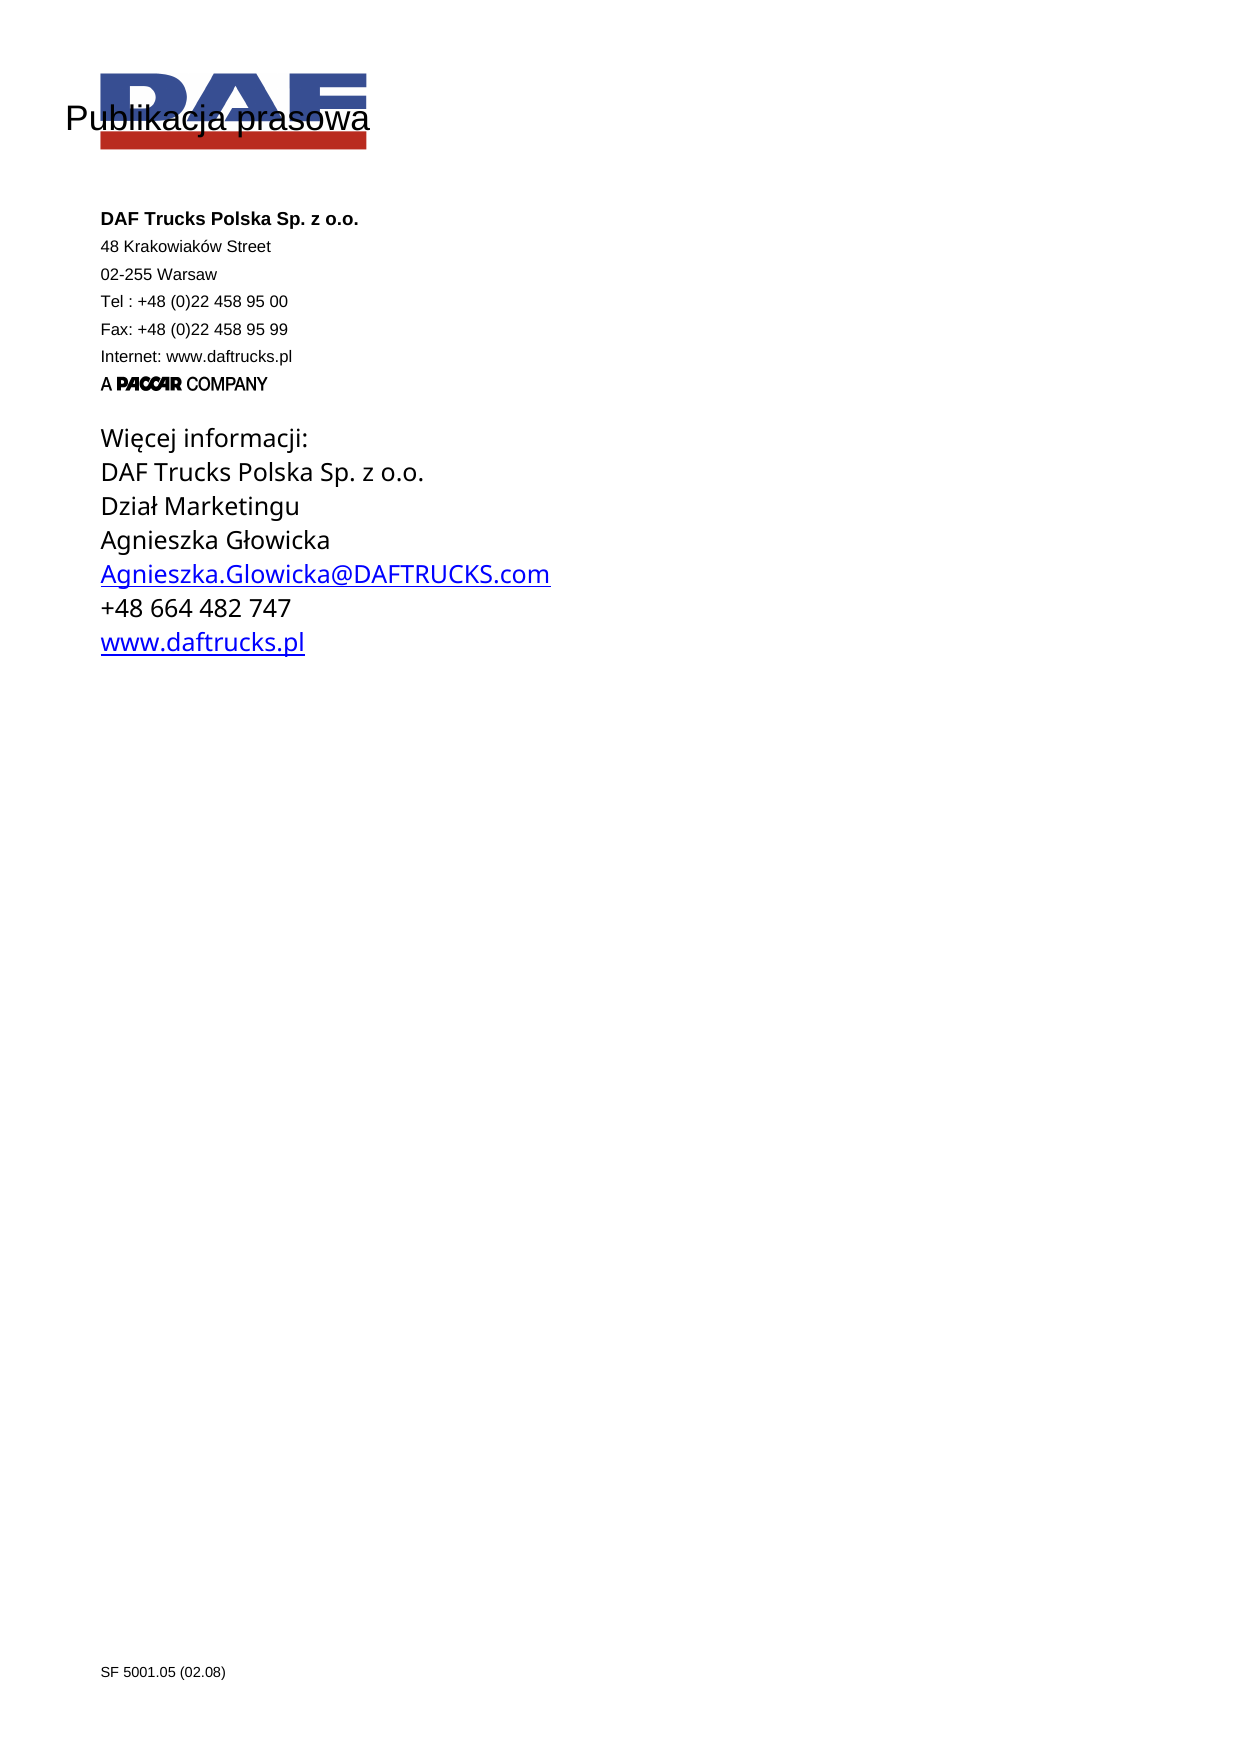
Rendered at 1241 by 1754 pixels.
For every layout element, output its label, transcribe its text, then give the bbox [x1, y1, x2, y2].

text Dział Marketingu [100, 489, 1169, 523]
picture [100, 376, 268, 391]
text www.daftrucks.pl [100, 625, 1169, 659]
text DAF Trucks Polska Sp. z o.o. [100, 454, 1169, 489]
text Więcej informacji: [100, 421, 1169, 454]
text Agnieszka.Glowicka@DAFTRUCKS.com [100, 557, 1169, 591]
picture [355, 121, 364, 128]
text Agnieszka Głowicka [100, 523, 1169, 557]
text +48 664 482 747 [100, 591, 1169, 625]
picture [100, 73, 367, 150]
